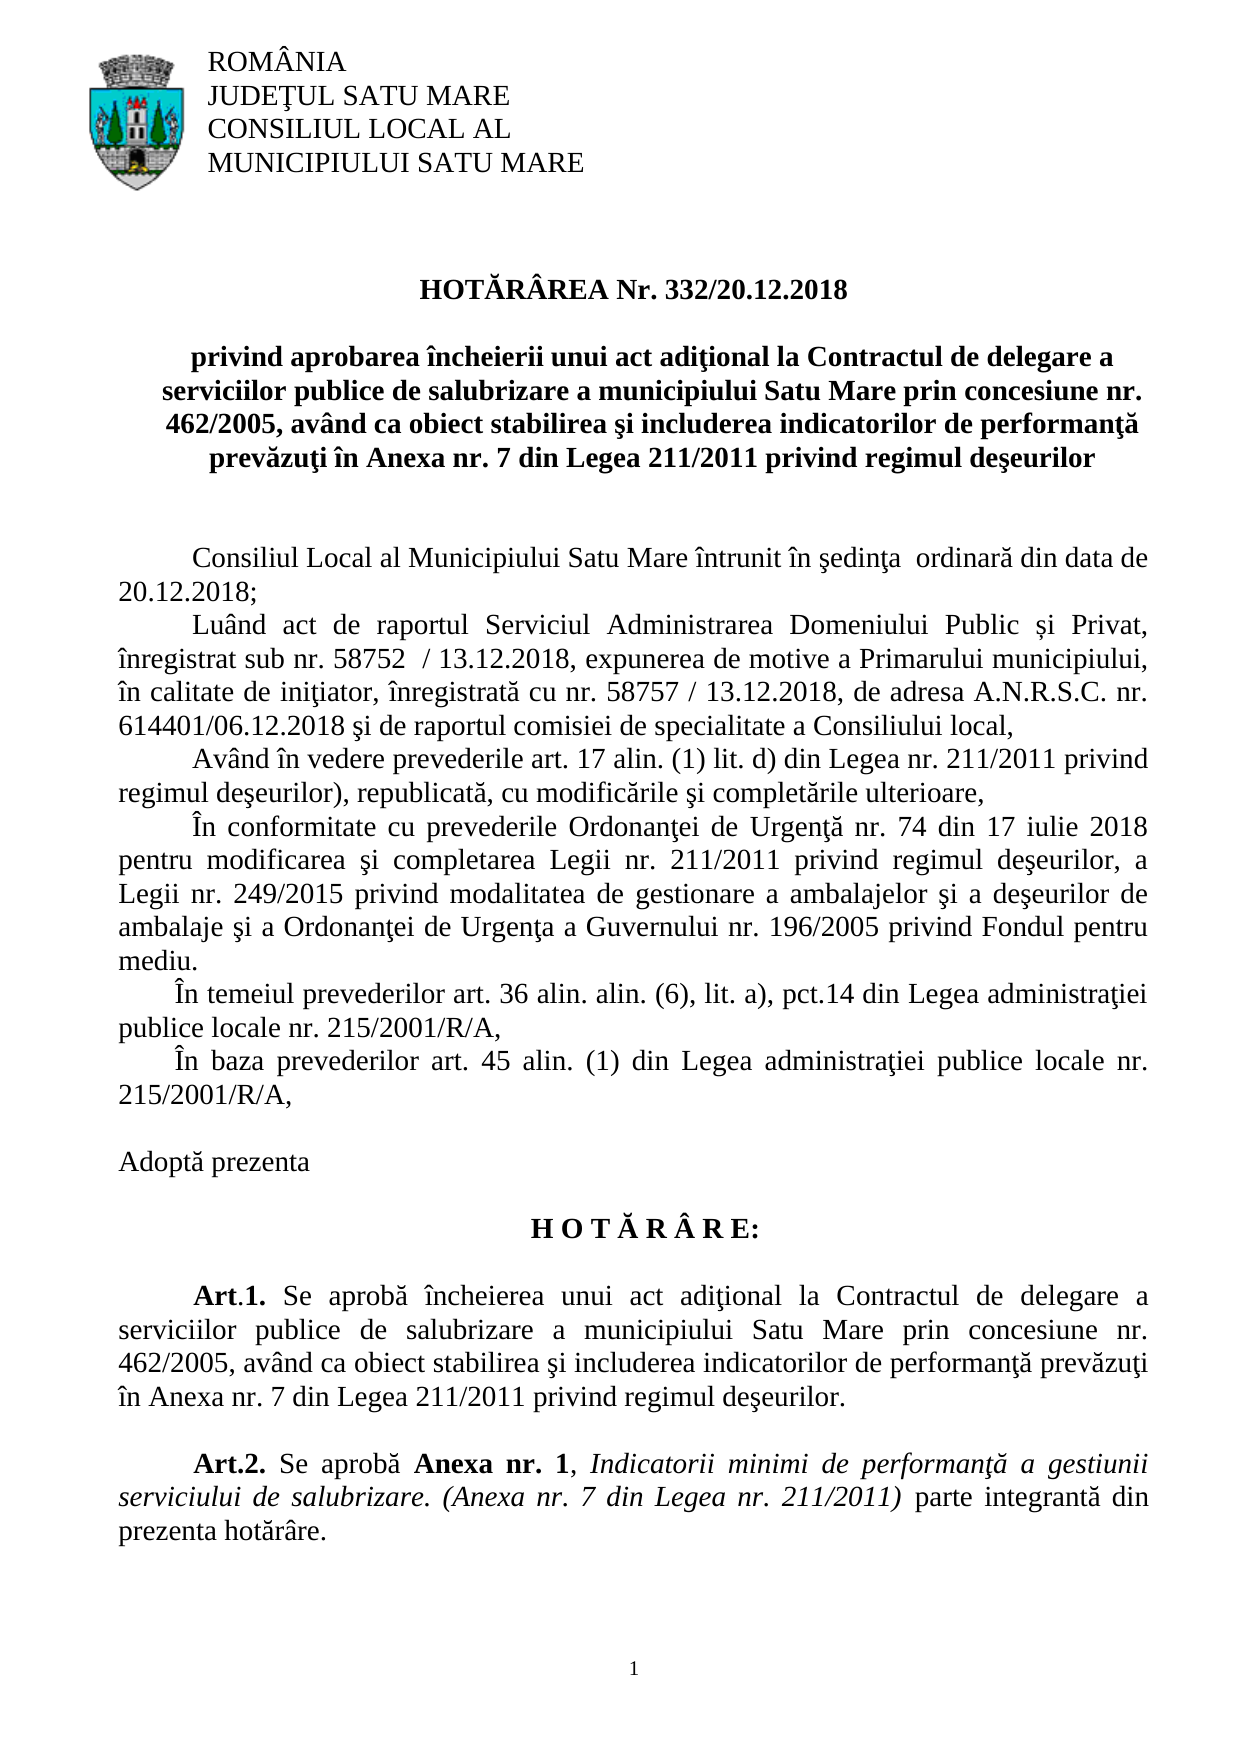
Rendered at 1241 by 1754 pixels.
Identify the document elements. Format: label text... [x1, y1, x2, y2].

text MUNICIPIULUI SATU MARE [189, 145, 1149, 178]
text Luând act de raportul Serviciul Administrarea Domeniului Public și Privat, înregistrat sub nr. 58752 / 13.12.2018, expunerea de motive a Primarului municipiului, în calitate de iniţiator, înregistrată cu nr. 58757 / 13.12.2018, de adresa A.N.R.S.C. nr. 614401/06.12.2018 şi de raportul comisiei de specialitate a Consiliului local, [118, 607, 1149, 742]
text Art.1. Se aprobă încheierea unui act adiţional la Contractul de delegare a serviciilor publice de salubrizare a municipiului Satu Mare prin concesiune nr. 462/2005, având ca obiect stabilirea şi includerea indicatorilor de performanţă prevăzuţi în Anexa nr. 7 din Legea 211/2011 privind regimul deşeurilor. [118, 1278, 1149, 1412]
text privind aprobarea încheierii unui act adiţional la Contractul de delegare a serviciilor publice de salubrizare a municipiului Satu Mare prin concesiune nr. 462/2005, având ca obiect stabilirea şi includerea indicatorilor de performanţă prevăzuţi în Anexa nr. 7 din Legea 211/2011 privind regimul deşeurilor [156, 339, 1149, 473]
text HOTĂRÂREA Nr. 332/20.12.2018 [118, 272, 1149, 306]
text JUDEŢUL SATU MARE [189, 78, 1149, 111]
picture [85, 52, 189, 192]
text ROMÂNIA [118, 44, 1149, 78]
text În baza prevederilor art. 45 alin. (1) din Legea administraţiei publice locale nr. 215/2001/R/A, [118, 1043, 1149, 1111]
text Consiliul Local al Municipiului Satu Mare întrunit în şedinţa ordinară din data de 20.12.2018; [118, 540, 1149, 607]
text H O T Ă R Â R E: [118, 1211, 1149, 1245]
text Având în vedere prevederile art. 17 alin. (1) lit. d) din Legea nr. 211/2011 privind regimul deşeurilor), republicată, cu modificările şi completările ulterioare, [118, 742, 1149, 809]
text CONSILIUL LOCAL AL [189, 111, 1149, 145]
text Art.2. Se aprobă Anexa nr. 1, Indicatorii minimi de performanţă a gestiunii serviciului de salubrizare. (Anexa nr. 7 din Legea nr. 211/2011) parte integrantă din prezenta hotărâre. [118, 1446, 1149, 1547]
text În conformitate cu prevederile Ordonanţei de Urgenţă nr. 74 din 17 iulie 2018 pentru modificarea şi completarea Legii nr. 211/2011 privind regimul deşeurilor, a Legii nr. 249/2015 privind modalitatea de gestionare a ambalajelor şi a deşeurilor de ambalaje şi a Ordonanţei de Urgenţa a Guvernului nr. 196/2005 privind Fondul pentru mediu. [118, 809, 1149, 976]
text Adoptă prezenta [118, 1144, 1149, 1178]
text În temeiul prevederilor art. 36 alin. alin. (6), lit. a), pct.14 din Legea administraţiei publice locale nr. 215/2001/R/A, [118, 976, 1149, 1043]
